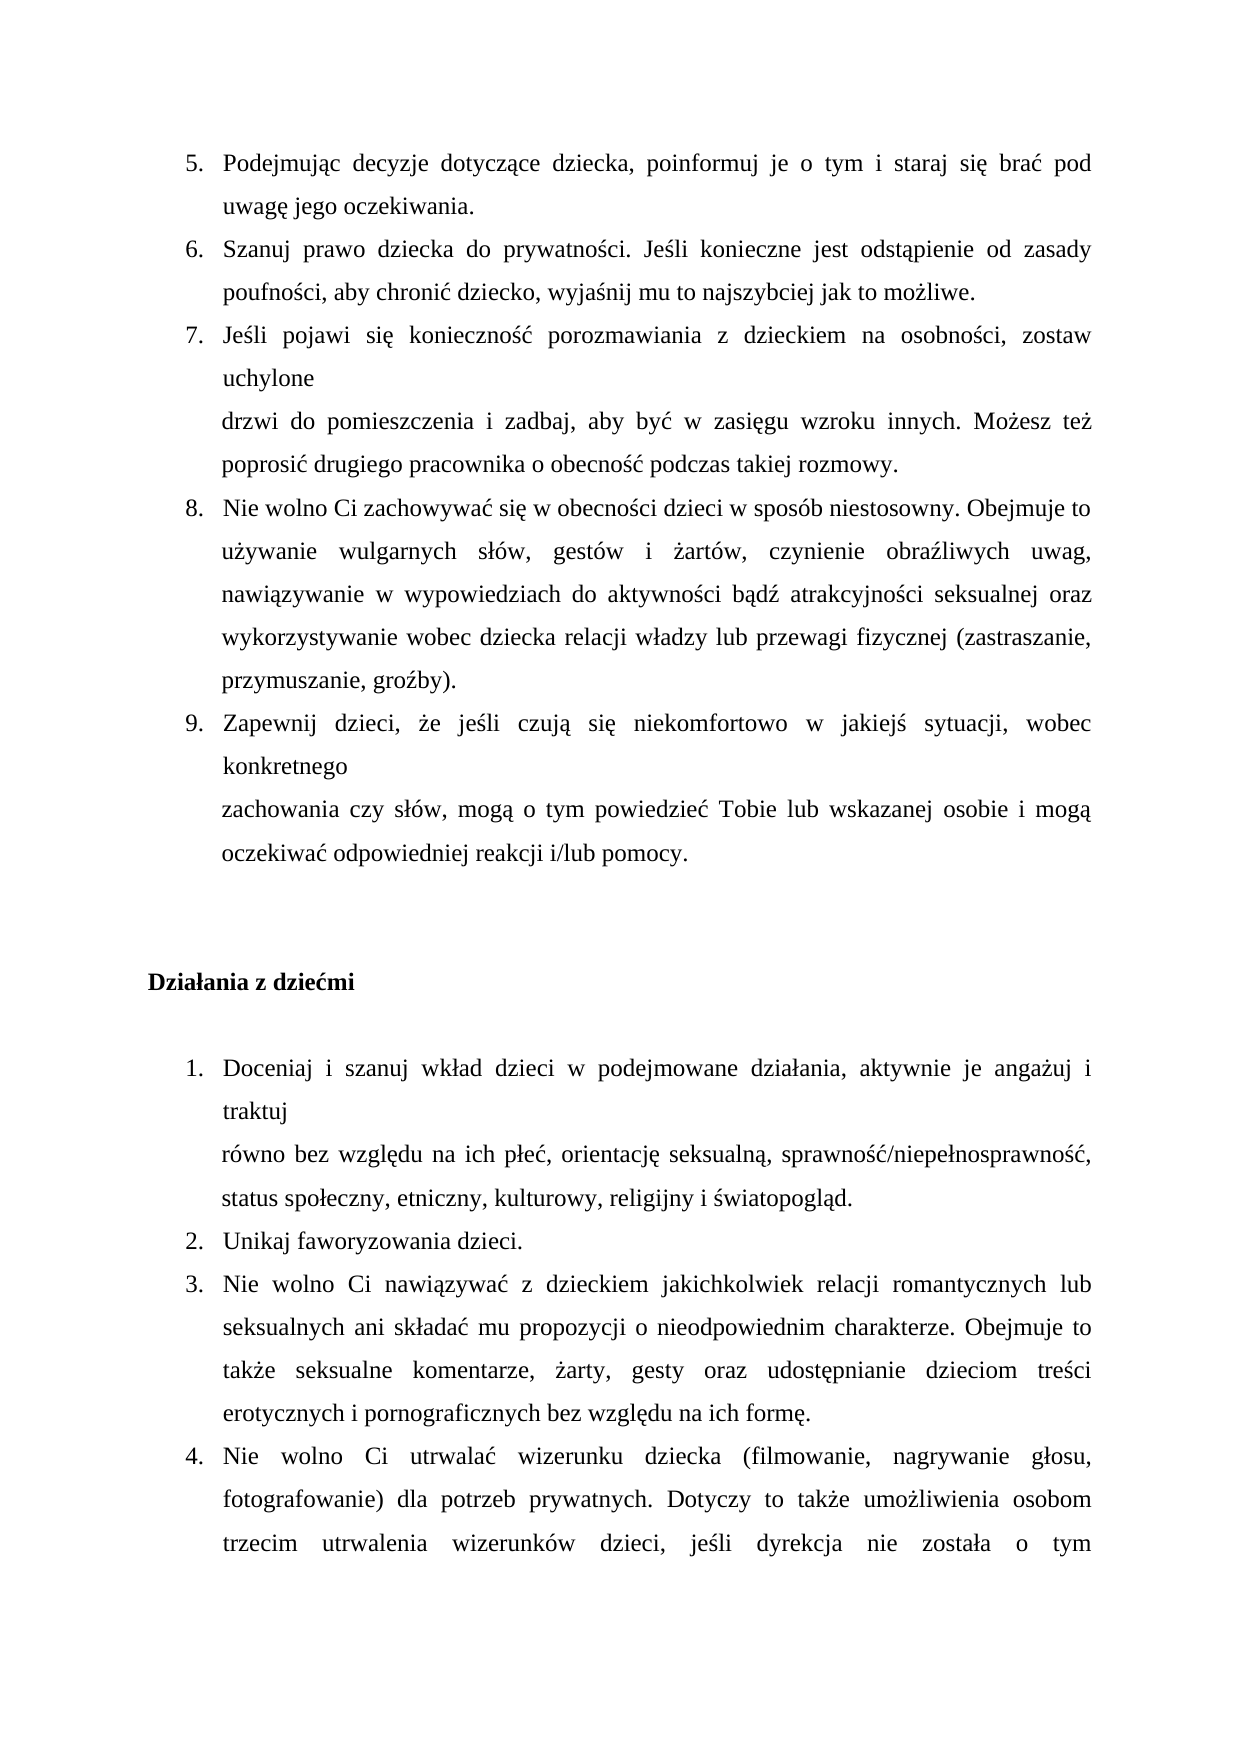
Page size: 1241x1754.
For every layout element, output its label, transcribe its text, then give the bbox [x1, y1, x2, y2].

text zachowania czy słów, mogą o tym powiedzieć Tobie lub wskazanej osobie i mogą oczekiwać odpowiedniej reakcji i/lub pomocy. [221, 794, 1093, 866]
text drzwi do pomieszczenia i zadbaj, aby być w zasięgu wzroku innych. Możesz też poprosić drugiego pracownika o obecność podczas takiej rozmowy. [221, 406, 1093, 478]
list Jeśli pojawi się konieczność porozmawiania z dzieckiem na osobności, zostaw uchylone [185, 320, 1093, 392]
list Nie wolno Ci zachowywać się w obecności dzieci w sposób niestosowny. Obejmuje to [185, 493, 1093, 521]
text Działania z dziećmi [148, 967, 1093, 996]
list Doceniaj i szanuj wkład dzieci w podejmowane działania, aktywnie je angażuj i traktuj [185, 1053, 1093, 1125]
list Nie wolno Ci nawiązywać z dzieckiem jakichkolwiek relacji romantycznych lub seksualnych ani składać mu propozycji o nieodpowiednim charakterze. Obejmuje to także seksualne komentarze, żarty, gesty oraz udostępnianie dzieciom treści erotycznych i pornograficznych bez względu na ich formę. [185, 1269, 1093, 1427]
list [185, 1441, 1093, 1556]
list Unikaj faworyzowania dzieci. [185, 1226, 1093, 1254]
list Szanuj prawo dziecka do prywatności. Jeśli konieczne jest odstąpienie od zasady poufności, aby chronić dziecko, wyjaśnij mu to najszybciej jak to możliwe. [185, 234, 1093, 306]
list Zapewnij dzieci, że jeśli czują się niekomfortowo w jakiejś sytuacji, wobec konkretnego [185, 708, 1093, 780]
list Podejmując decyzje dotyczące dziecka, poinformuj je o tym i staraj się brać pod uwagę jego oczekiwania. [185, 148, 1093, 219]
text równo bez względu na ich płeć, orientację seksualną, sprawność/niepełnosprawność, status społeczny, etniczny, kulturowy, religijny i światopogląd. [221, 1139, 1093, 1211]
text używanie wulgarnych słów, gestów i żartów, czynienie obraźliwych uwag, nawiązywanie w wypowiedziach do aktywności bądź atrakcyjności seksualnej oraz wykorzystywanie wobec dziecka relacji władzy lub przewagi fizycznej (zastraszanie, przymuszanie, groźby). [221, 536, 1093, 694]
